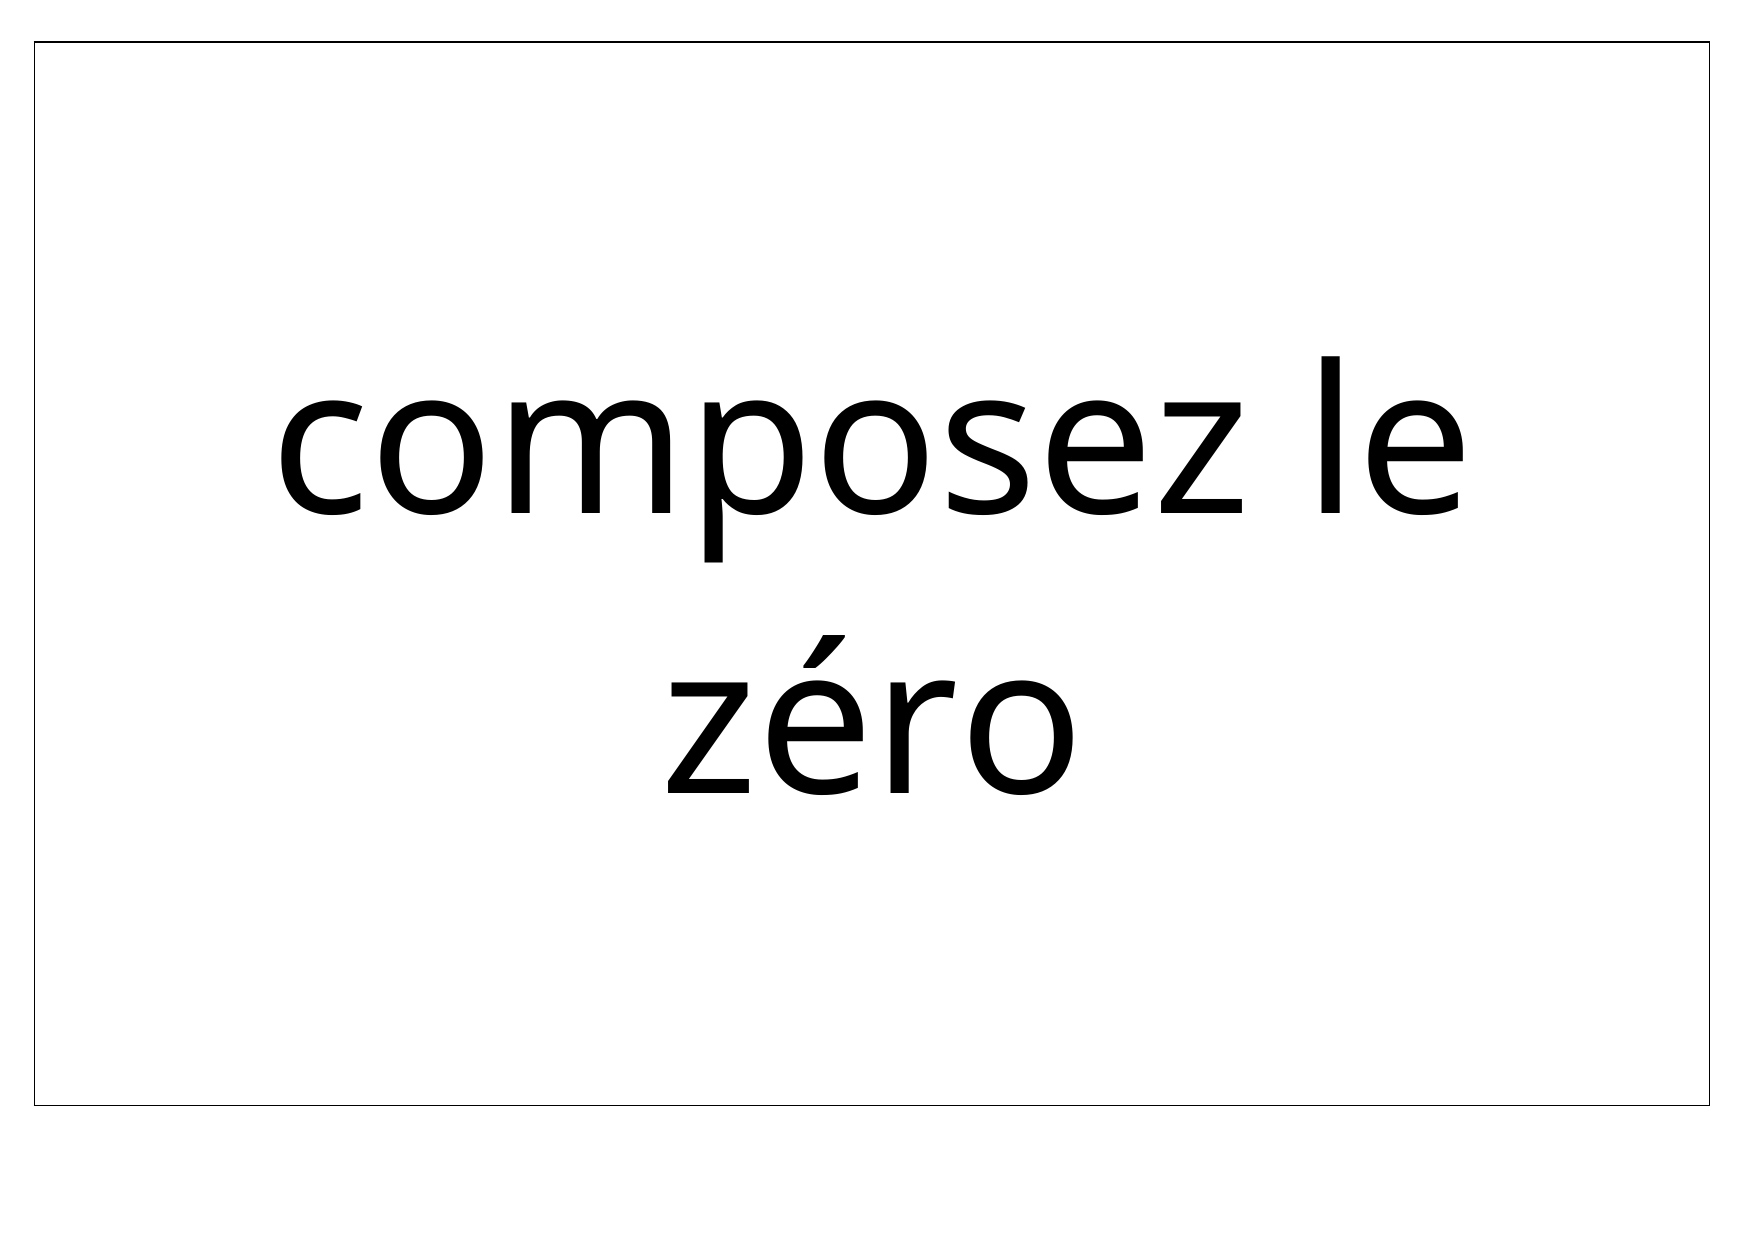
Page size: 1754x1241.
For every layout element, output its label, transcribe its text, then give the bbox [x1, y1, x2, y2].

table_cell composez le zéro [35, 43, 1709, 1104]
